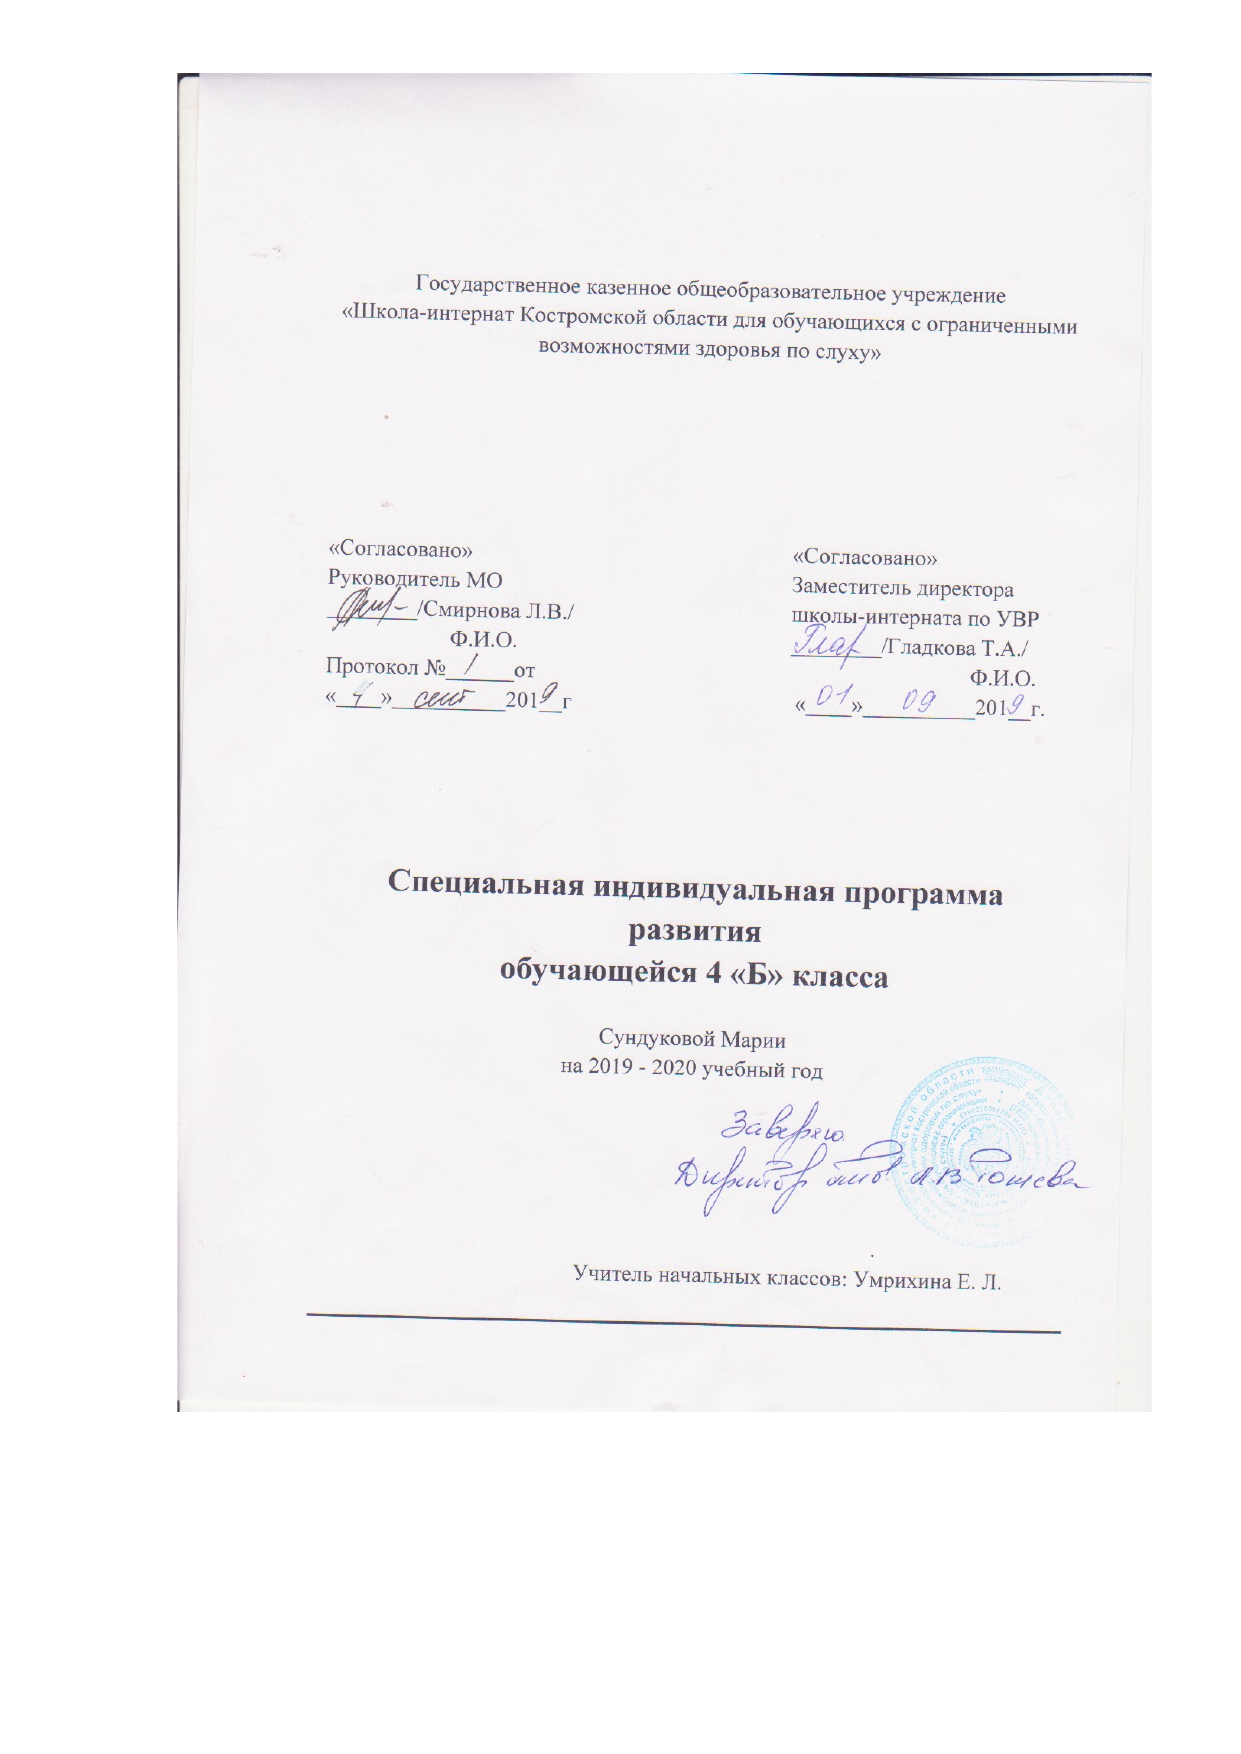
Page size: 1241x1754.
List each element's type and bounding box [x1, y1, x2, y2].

picture [177, 73, 1152, 1412]
